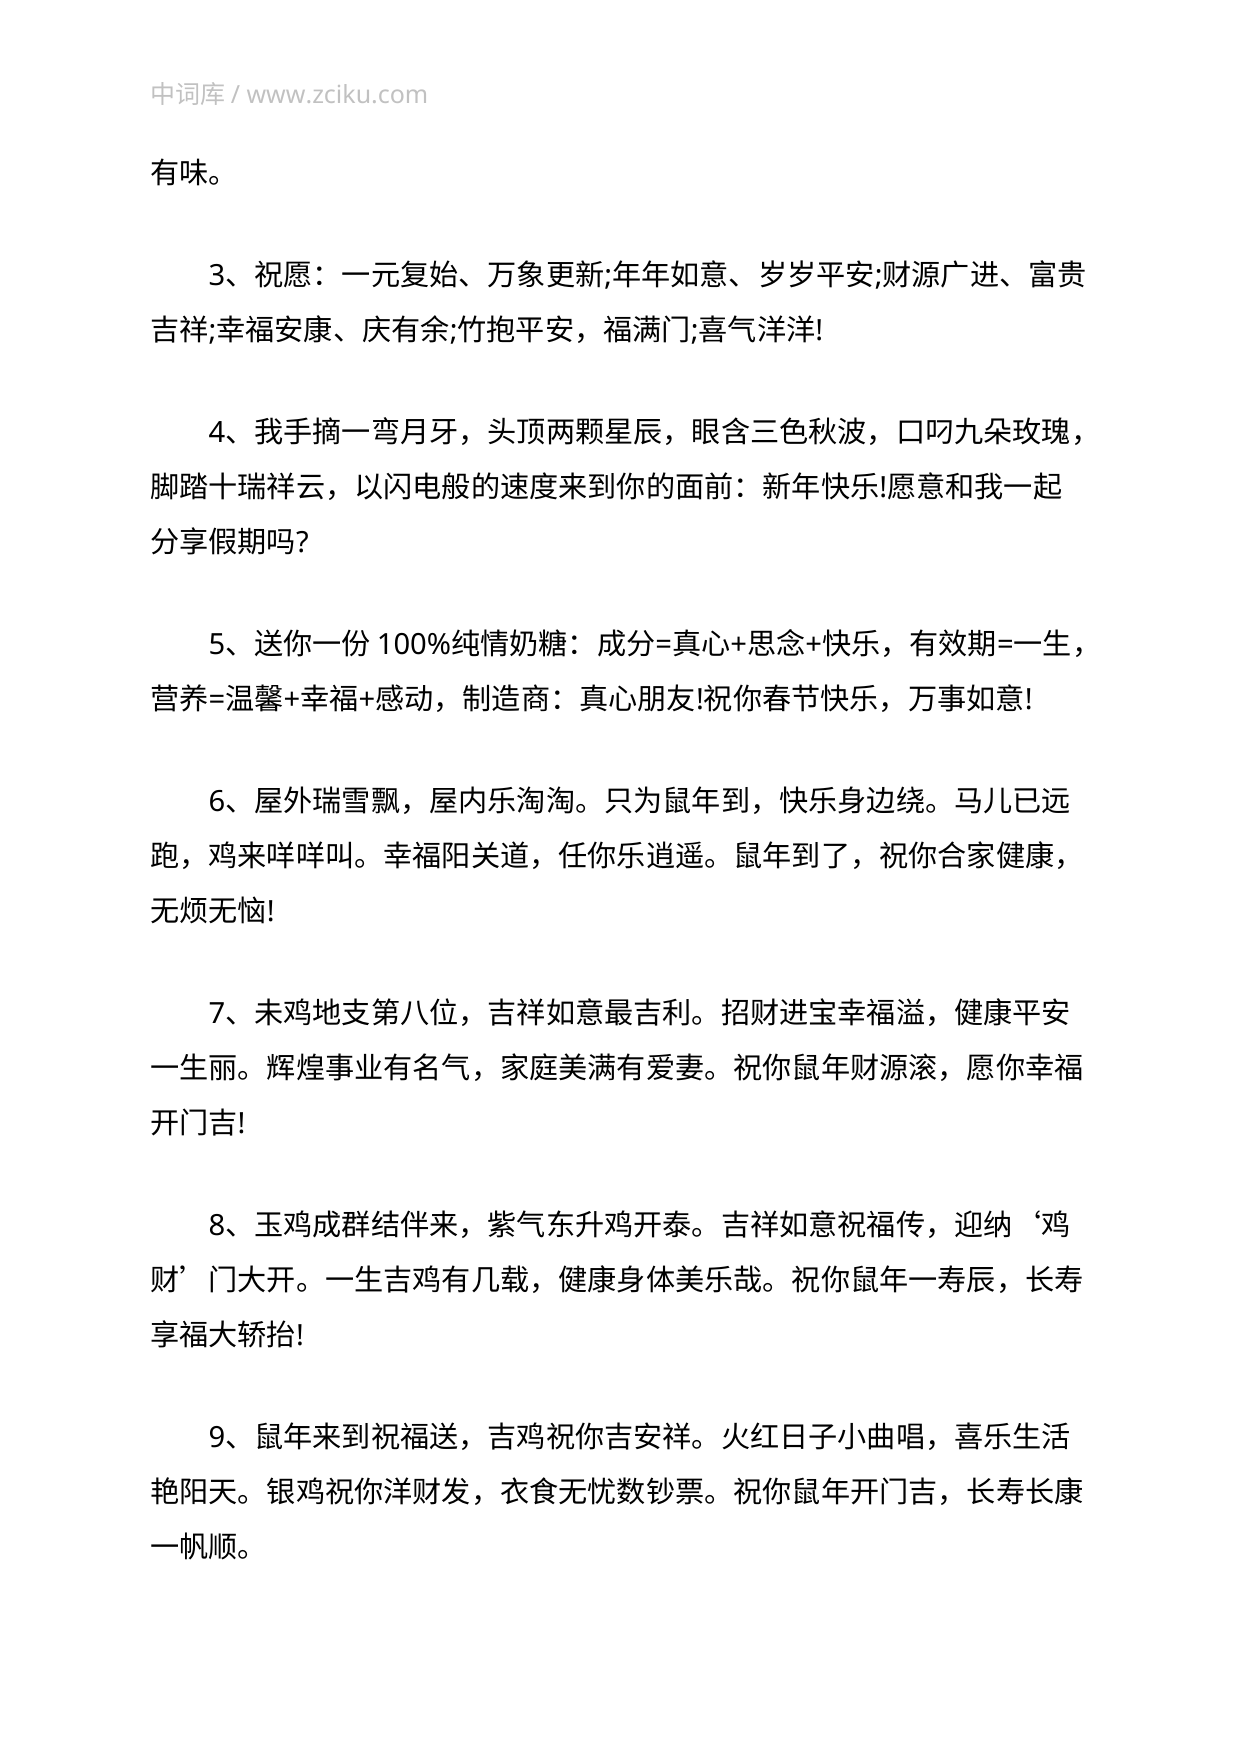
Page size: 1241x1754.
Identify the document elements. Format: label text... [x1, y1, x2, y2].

text 4、我手摘一弯月牙，头顶两颗星辰，眼含三色秋波，口叼九朵玫瑰，脚踏十瑞祥云，以闪电般的速度来到你的面前：新年快乐!愿意和我一起分享假期吗? [150, 409, 1090, 561]
text 9、鼠年来到祝福送，吉鸡祝你吉安祥。火红日子小曲唱，喜乐生活艳阳天。银鸡祝你洋财发，衣食无忧数钞票。祝你鼠年开门吉，长寿长康一帆顺。 [150, 1413, 1090, 1566]
text 6、屋外瑞雪飘，屋内乐淘淘。只为鼠年到，快乐身边绕。马儿已远跑，鸡来咩咩叫。幸福阳关道，任你乐逍遥。鼠年到了，祝你合家健康，无烦无恼! [150, 778, 1090, 930]
text 8、玉鸡成群结伴来，紫气东升鸡开泰。吉祥如意祝福传，迎纳‘鸡财’门大开。一生吉鸡有几载，健康身体美乐哉。祝你鼠年一寿辰，长寿享福大轿抬! [150, 1201, 1090, 1354]
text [150, 150, 1090, 192]
text 5、送你一份100%纯情奶糖：成分=真心+思念+快乐，有效期=一生，营养=温馨+幸福+感动，制造商：真心朋友!祝你春节快乐，万事如意! [150, 621, 1090, 718]
text 7、未鸡地支第八位，吉祥如意最吉利。招财进宝幸福溢，健康平安一生丽。辉煌事业有名气，家庭美满有爱妻。祝你鼠年财源滚，愿你幸福开门吉! [150, 989, 1090, 1142]
text 3、祝愿：一元复始、万象更新;年年如意、岁岁平安;财源广进、富贵吉祥;幸福安康、庆有余;竹抱平安，福满门;喜气洋洋! [150, 252, 1090, 349]
